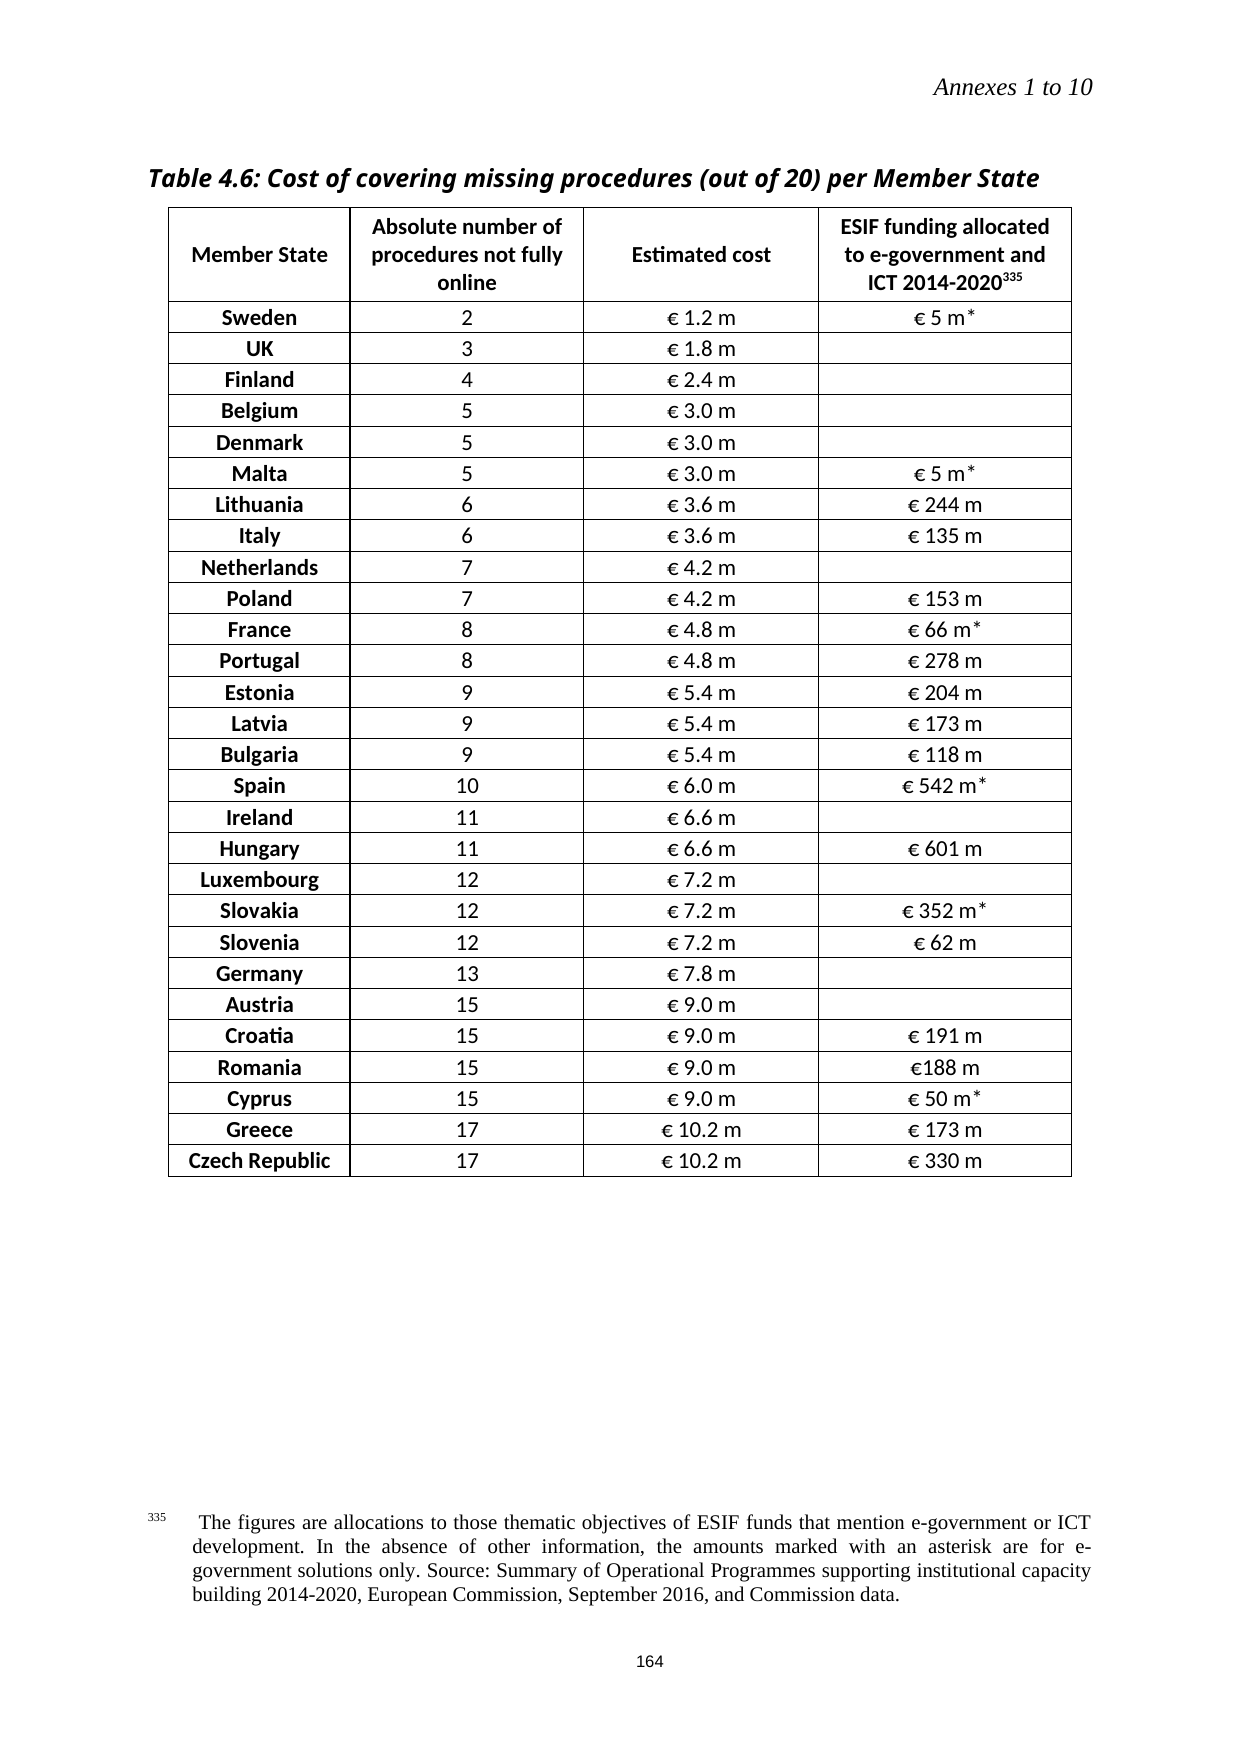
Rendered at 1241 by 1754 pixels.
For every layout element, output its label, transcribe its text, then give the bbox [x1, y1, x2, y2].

table_cell € 4.2 m [584, 552, 818, 582]
table_cell Malta [169, 458, 349, 488]
table_cell € 6.6 m [584, 802, 818, 832]
table_cell € 5 m* [819, 458, 1071, 488]
table_cell 13 [351, 958, 583, 988]
table_cell € 66 m* [819, 614, 1071, 644]
table_cell Bulgaria [169, 739, 349, 769]
table_cell 5 [351, 427, 583, 457]
table_cell 9 [351, 677, 583, 707]
table_cell Luxembourg [169, 864, 349, 894]
table_cell 10 [351, 770, 583, 801]
table_cell Latvia [169, 708, 349, 738]
table_cell 12 [351, 927, 583, 957]
table_header Estimated cost [584, 208, 818, 301]
table_cell Lithuania [169, 489, 349, 519]
table_cell 15 [351, 989, 583, 1019]
table_cell Croatia [169, 1020, 349, 1051]
table_cell 6 [351, 489, 583, 519]
table_cell € 3.0 m [584, 458, 818, 488]
table_cell € 10.2 m [584, 1145, 818, 1176]
table_cell € 9.0 m [584, 1083, 818, 1113]
table_cell 15 [351, 1083, 583, 1113]
table_cell [819, 333, 1071, 363]
table_cell Romania [169, 1052, 349, 1082]
table_cell 8 [351, 645, 583, 676]
table_cell € 9.0 m [584, 989, 818, 1019]
table_cell Spain [169, 770, 349, 801]
table_cell € 5.4 m [584, 677, 818, 707]
table_cell Greece [169, 1114, 349, 1144]
table_cell € 50 m* [819, 1083, 1071, 1113]
table_cell 3 [351, 333, 583, 363]
table_cell € 153 m [819, 583, 1071, 613]
table_cell 2 [351, 302, 583, 332]
table_cell 6 [351, 520, 583, 551]
table_cell € 4.2 m [584, 583, 818, 613]
table_cell Austria [169, 989, 349, 1019]
table_cell 15 [351, 1052, 583, 1082]
table_cell € 3.0 m [584, 427, 818, 457]
table_cell € 3.6 m [584, 520, 818, 551]
table_cell Finland [169, 364, 349, 394]
table_cell 5 [351, 395, 583, 426]
table_cell € 135 m [819, 520, 1071, 551]
table_cell Cyprus [169, 1083, 349, 1113]
table_cell € 4.8 m [584, 614, 818, 644]
table_cell 12 [351, 864, 583, 894]
table_cell Sweden [169, 302, 349, 332]
table_cell 11 [351, 833, 583, 863]
table_header ESIF funding allocated to e-government and ICT 2014-2020 [819, 208, 1071, 301]
table_cell 11 [351, 802, 583, 832]
table_cell Czech Republic [169, 1145, 349, 1176]
table_cell € 7.2 m [584, 927, 818, 957]
table_cell Slovakia [169, 895, 349, 926]
table_cell € 7.2 m [584, 895, 818, 926]
table_cell [819, 802, 1071, 832]
table_cell € 330 m [819, 1145, 1071, 1176]
table_header Member State [169, 208, 349, 301]
table_cell Portugal [169, 645, 349, 676]
table_cell [819, 958, 1071, 988]
table_cell € 62 m [819, 927, 1071, 957]
table_cell Denmark [169, 427, 349, 457]
table_cell Italy [169, 520, 349, 551]
table_cell UK [169, 333, 349, 363]
table_cell [819, 864, 1071, 894]
table_cell €188 m [819, 1052, 1071, 1082]
table_cell € 173 m [819, 1114, 1071, 1144]
table_cell € 1.8 m [584, 333, 818, 363]
table_cell € 3.6 m [584, 489, 818, 519]
table_cell Hungary [169, 833, 349, 863]
table_cell € 278 m [819, 645, 1071, 676]
table_cell € 6.6 m [584, 833, 818, 863]
table_cell [819, 395, 1071, 426]
table_cell € 244 m [819, 489, 1071, 519]
table_cell € 7.8 m [584, 958, 818, 988]
table_cell 8 [351, 614, 583, 644]
table_cell € 173 m [819, 708, 1071, 738]
table_cell Poland [169, 583, 349, 613]
table_cell € 352 m* [819, 895, 1071, 926]
table_cell € 9.0 m [584, 1052, 818, 1082]
table_cell Estonia [169, 677, 349, 707]
table_cell € 10.2 m [584, 1114, 818, 1144]
table_cell Netherlands [169, 552, 349, 582]
text Table 4.6: Cost of covering missing procedures (out of 20) per Member State [148, 160, 1092, 194]
table_cell € 5.4 m [584, 739, 818, 769]
table_cell € 2.4 m [584, 364, 818, 394]
table_cell € 4.8 m [584, 645, 818, 676]
table_cell € 5 m* [819, 302, 1071, 332]
table_cell € 7.2 m [584, 864, 818, 894]
table_cell € 118 m [819, 739, 1071, 769]
table_cell € 601 m [819, 833, 1071, 863]
table_cell Ireland [169, 802, 349, 832]
table_cell € 9.0 m [584, 1020, 818, 1051]
table_cell € 1.2 m [584, 302, 818, 332]
table_cell 15 [351, 1020, 583, 1051]
table_cell Germany [169, 958, 349, 988]
table_cell 9 [351, 708, 583, 738]
table_cell [819, 364, 1071, 394]
table_cell 17 [351, 1114, 583, 1144]
table_cell € 6.0 m [584, 770, 818, 801]
table_cell 17 [351, 1145, 583, 1176]
table_cell 9 [351, 739, 583, 769]
table_cell 12 [351, 895, 583, 926]
table_cell [819, 989, 1071, 1019]
table_cell [819, 552, 1071, 582]
table_cell 7 [351, 552, 583, 582]
table_cell [819, 427, 1071, 457]
table_cell € 5.4 m [584, 708, 818, 738]
table_cell Belgium [169, 395, 349, 426]
table_cell € 3.0 m [584, 395, 818, 426]
table_header Absolute number of procedures not fully online [351, 208, 583, 301]
table_cell France [169, 614, 349, 644]
table_cell 4 [351, 364, 583, 394]
table_cell 7 [351, 583, 583, 613]
table_cell € 542 m* [819, 770, 1071, 801]
table_cell € 191 m [819, 1020, 1071, 1051]
table_cell 5 [351, 458, 583, 488]
table_cell € 204 m [819, 677, 1071, 707]
table_cell Slovenia [169, 927, 349, 957]
